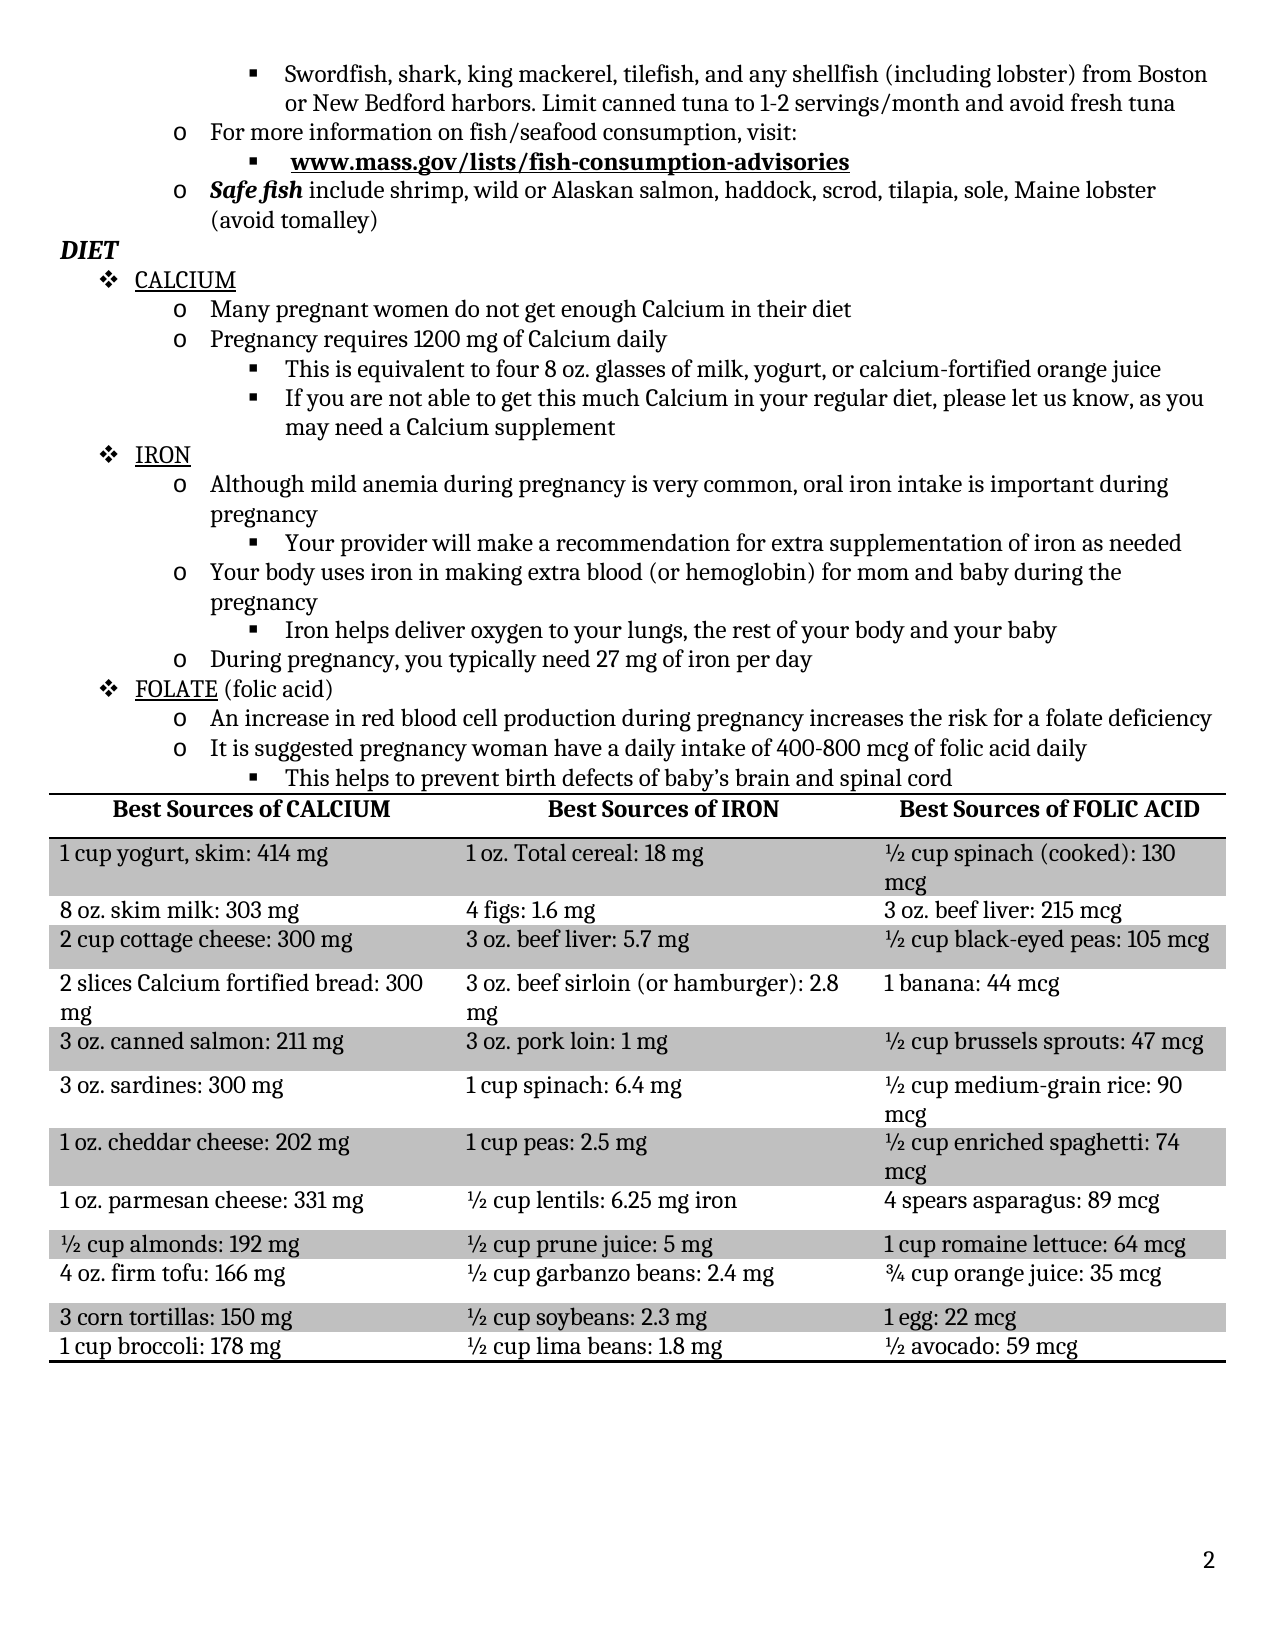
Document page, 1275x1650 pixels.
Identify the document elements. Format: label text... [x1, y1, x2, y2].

table_cell 3 oz. canned salmon: 211 mg [49, 1027, 455, 1071]
list Your provider will make a recommendation for extra supplementation of iron as needed [247, 529, 1215, 557]
table_cell 1 oz. parmesan cheese: 331 mg [49, 1186, 455, 1230]
table_cell 3 corn tortillas: 150 mg [49, 1303, 455, 1332]
list Swordfish, shark, king mackerel, tilefish, and any shellfish (including lobster) from Boston or New Bedford harbors. Limit canned tuna to 1-2 servings/month and avoid fresh tuna [247, 60, 1215, 117]
table_cell ½ cup spinach (cooked): 130 mcg [873, 839, 1226, 896]
table_cell 3 oz. pork loin: 1 mg [455, 1027, 873, 1071]
table_cell 3 oz. sardines: 300 mg [49, 1071, 455, 1128]
table_cell 1 cup romaine lettuce: 64 mcg [873, 1230, 1226, 1259]
table_cell ½ cup prune juice: 5 mg [455, 1230, 873, 1259]
table_cell 1 cup peas: 2.5 mg [455, 1128, 873, 1186]
table_cell 1 cup spinach: 6.4 mg [455, 1071, 873, 1128]
table_cell 8 oz. skim milk: 303 mg [49, 896, 455, 925]
table_cell ½ cup almonds: 192 mg [49, 1230, 455, 1259]
table_cell ½ cup soybeans: 2.3 mg [455, 1303, 873, 1332]
table_cell 1 oz. Total cereal: 18 mg [455, 839, 873, 896]
table_cell 1 cup broccoli: 178 mg [49, 1332, 455, 1360]
table_cell ½ cup medium-grain rice: 90 mcg [873, 1071, 1226, 1128]
table_cell 3 oz. beef liver: 215 mcg [873, 896, 1226, 925]
list Many pregnant women do not get enough Calcium in their diet [172, 295, 1215, 325]
list FOLATE (folic acid) [97, 675, 1215, 704]
list This is equivalent to four 8 oz. glasses of milk, yogurt, or calcium-fortified orange juice [247, 355, 1215, 384]
table_header Best Sources of IRON [455, 795, 873, 837]
list Your body uses iron in making extra blood (or hemoglobin) for mom and baby during the pregnancy [172, 557, 1215, 616]
list Although mild anemia during pregnancy is very common, oral iron intake is important during pregnancy [172, 470, 1215, 529]
list For more information on fish/seafood consumption, visit: [172, 117, 1215, 147]
table_cell ½ cup black-eyed peas: 105 mcg [873, 925, 1226, 969]
table_cell 4 figs: 1.6 mg [455, 896, 873, 925]
list CALCIUM [97, 266, 1215, 295]
table_cell 3 oz. beef sirloin (or hamburger): 2.8 mg [455, 969, 873, 1027]
list This helps to prevent birth defects of baby’s brain and spinal cord [247, 764, 1215, 792]
list Safe fish include shrimp, wild or Alaskan salmon, haddock, scrod, tilapia, sole, Maine lobster (avoid tomalley) [172, 176, 1215, 235]
table_cell 3 oz. beef liver: 5.7 mg [455, 925, 873, 969]
list If you are not able to get this much Calcium in your regular diet, please let us know, as you may need a Calcium supplement [247, 384, 1215, 441]
table_cell ¾ cup orange juice: 35 mcg [873, 1259, 1226, 1303]
table_cell 2 cup cottage cheese: 300 mg [49, 925, 455, 969]
table_cell 4 spears asparagus: 89 mcg [873, 1186, 1226, 1230]
table_cell 4 oz. firm tofu: 166 mg [49, 1259, 455, 1303]
table_header Best Sources of FOLIC ACID [873, 795, 1226, 837]
table_cell ½ cup garbanzo beans: 2.4 mg [455, 1259, 873, 1303]
table_cell 1 cup yogurt, skim: 414 mg [49, 839, 455, 896]
table_cell 2 slices Calcium fortified bread: 300 mg [49, 969, 455, 1027]
list An increase in red blood cell production during pregnancy increases the risk for a folate deficiency [172, 704, 1215, 734]
table_cell ½ cup brussels sprouts: 47 mcg [873, 1027, 1226, 1071]
table_cell 1 egg: 22 mcg [873, 1303, 1226, 1332]
table_header Best Sources of CALCIUM [49, 795, 455, 837]
table_cell ½ cup lima beans: 1.8 mg [455, 1332, 873, 1360]
list During pregnancy, you typically need 27 mg of iron per day [172, 645, 1215, 675]
table_cell ½ avocado: 59 mcg [873, 1332, 1226, 1360]
list IRON [97, 441, 1215, 470]
list It is suggested pregnancy woman have a daily intake of 400-800 mcg of folic acid daily [172, 734, 1215, 764]
list www.mass.gov/lists/fish-consumption-advisories [247, 147, 1215, 176]
table_cell ½ cup lentils: 6.25 mg iron [455, 1186, 873, 1230]
list Pregnancy requires 1200 mg of Calcium daily [172, 325, 1215, 355]
table_cell ½ cup enriched spaghetti: 74 mcg [873, 1128, 1226, 1186]
text DIET [60, 235, 1215, 266]
table_cell 1 banana: 44 mcg [873, 969, 1226, 1027]
list Iron helps deliver oxygen to your lungs, the rest of your body and your baby [247, 616, 1215, 645]
table_cell 1 oz. cheddar cheese: 202 mg [49, 1128, 455, 1186]
